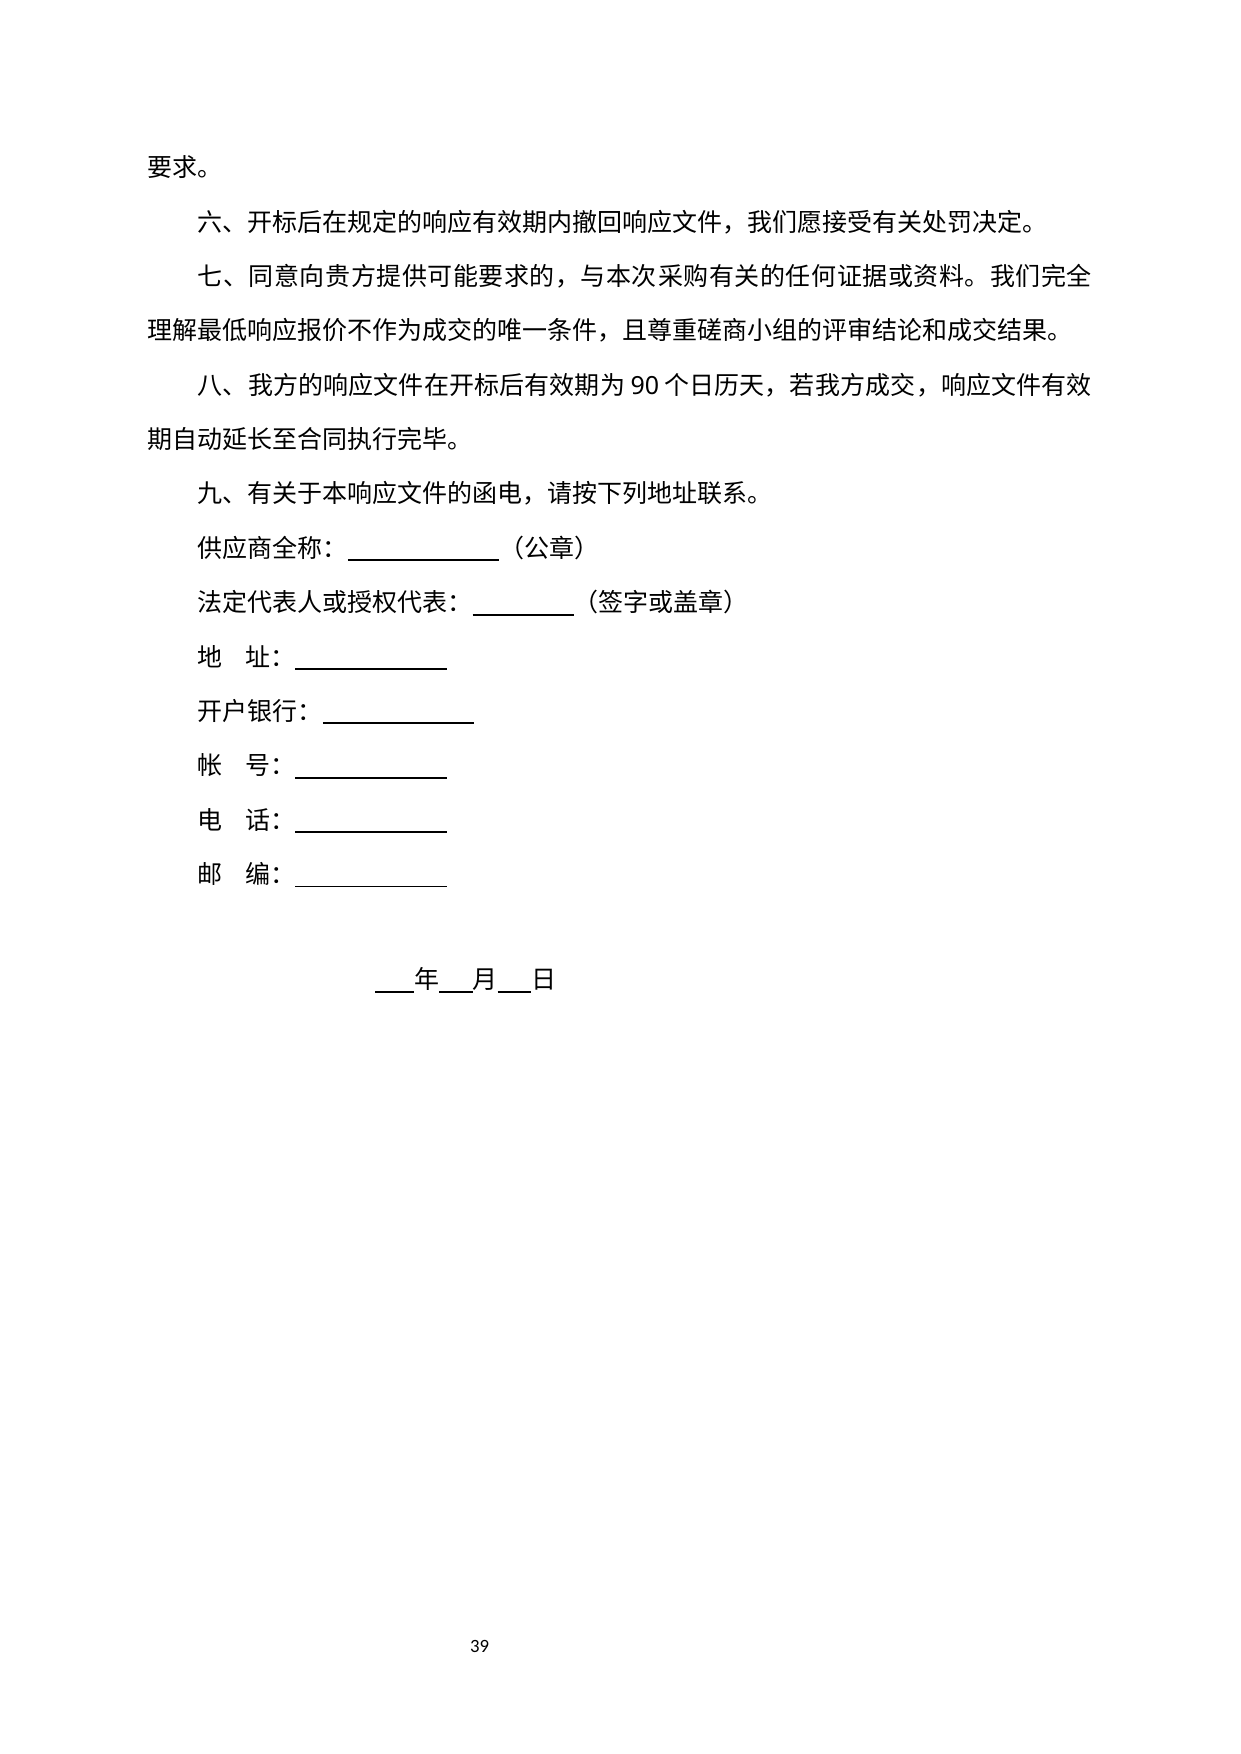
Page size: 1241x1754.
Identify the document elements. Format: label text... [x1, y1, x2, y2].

text 六、开标后在规定的响应有效期内撤回响应文件，我们愿接受有关处罚决定。 [148, 202, 1092, 238]
text 法定代表人或授权代表： （签字或盖章） [148, 583, 1092, 619]
text 年 月 日 [148, 960, 1092, 996]
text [148, 148, 1092, 184]
text 电 话： [148, 800, 1092, 836]
text 邮 编： [148, 854, 1092, 891]
text 地 址： [148, 637, 1092, 673]
text 供应商全称： （公章） [148, 528, 1092, 564]
text 九、有关于本响应文件的函电，请按下列地址联系。 [148, 474, 1092, 510]
text 七、同意向贵方提供可能要求的，与本次采购有关的任何证据或资料。我们完全理解最低响应报价不作为成交的唯一条件，且尊重磋商小组的评审结论和成交结果。 [148, 256, 1092, 347]
text 帐 号： [148, 746, 1092, 782]
text 开户银行： [148, 691, 1092, 728]
text 八、我方的响应文件在开标后有效期为90个日历天，若我方成交，响应文件有效期自动延长至合同执行完毕。 [148, 365, 1092, 456]
